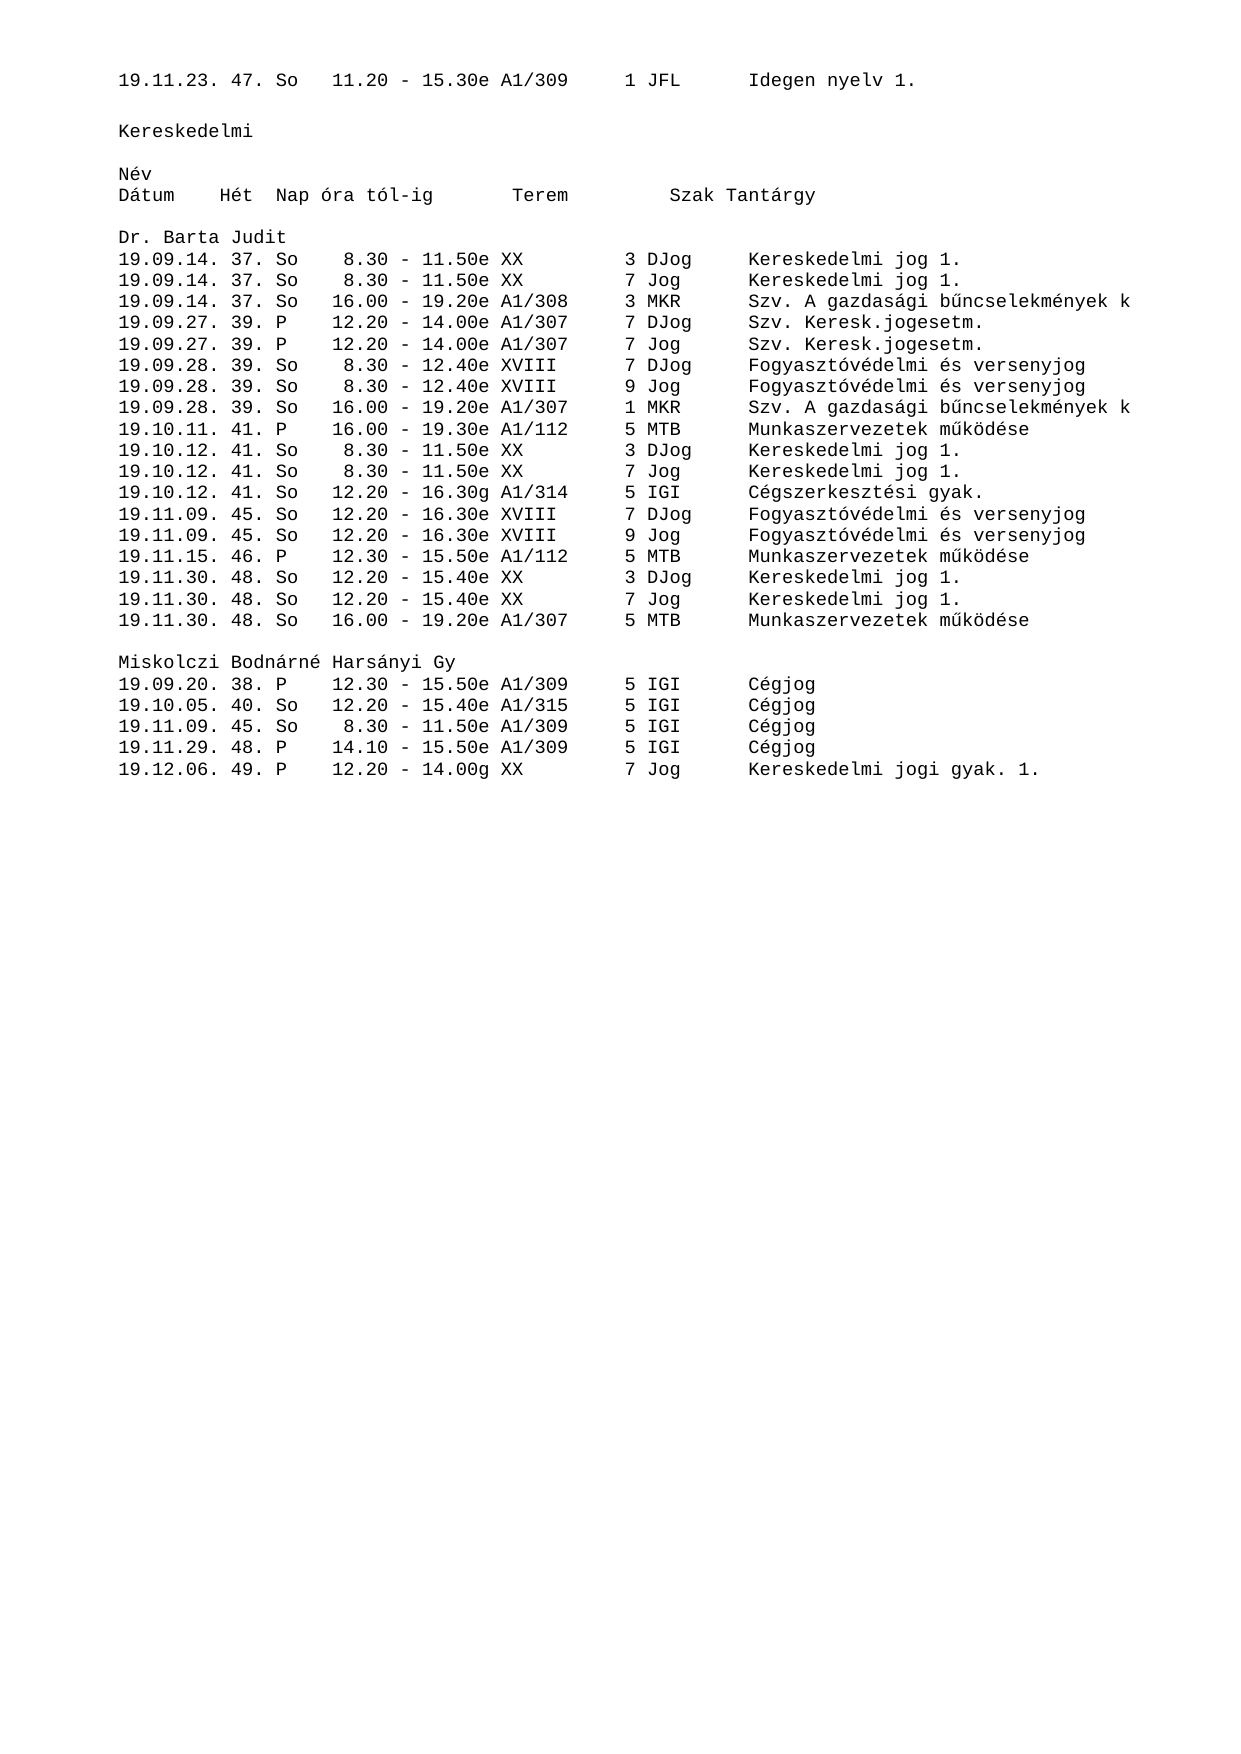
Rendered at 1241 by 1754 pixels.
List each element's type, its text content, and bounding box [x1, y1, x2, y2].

text Név [118, 164, 1181, 186]
text 19.11.30. 48. So 12.20 - 15.40e XX 7 Jog Kereskedelmi jog 1. [118, 589, 1181, 611]
text Dr. Barta Judit [118, 228, 1181, 249]
text 19.10.12. 41. So 8.30 - 11.50e XX 3 DJog Kereskedelmi jog 1. [118, 441, 1181, 462]
text 19.10.12. 41. So 12.20 - 16.30g A1/314 5 IGI Cégszerkesztési gyak. [118, 483, 1181, 504]
text Miskolczi Bodnárné Harsányi Gy [118, 653, 1181, 674]
text 19.09.20. 38. P 12.30 - 15.50e A1/309 5 IGI Cégjog [118, 674, 1181, 696]
text 19.09.14. 37. So 8.30 - 11.50e XX 7 Jog Kereskedelmi jog 1. [118, 271, 1181, 292]
text 19.09.14. 37. So 8.30 - 11.50e XX 3 DJog Kereskedelmi jog 1. [118, 249, 1181, 271]
text 19.11.15. 46. P 12.30 - 15.50e A1/112 5 MTB Munkaszervezetek működése [118, 547, 1181, 568]
text 19.09.14. 37. So 16.00 - 19.20e A1/308 3 MKR Szv. A gazdasági bűncselekmények k [118, 292, 1181, 313]
text 19.11.09. 45. So 8.30 - 11.50e A1/309 5 IGI Cégjog [118, 717, 1181, 738]
text Dátum Hét Nap óra tól-ig Terem Szak Tantárgy [118, 186, 1181, 207]
text 19.11.30. 48. So 16.00 - 19.20e A1/307 5 MTB Munkaszervezetek működése [118, 611, 1181, 632]
text 19.09.28. 39. So 8.30 - 12.40e XVIII 7 DJog Fogyasztóvédelmi és versenyjog [118, 356, 1181, 377]
text 19.12.06. 49. P 12.20 - 14.00g XX 7 Jog Kereskedelmi jogi gyak. 1. [118, 759, 1181, 781]
text 19.09.28. 39. So 8.30 - 12.40e XVIII 9 Jog Fogyasztóvédelmi és versenyjog [118, 377, 1181, 398]
text 19.11.30. 48. So 12.20 - 15.40e XX 3 DJog Kereskedelmi jog 1. [118, 568, 1181, 589]
text 19.11.23. 47. So 11.20 - 15.30e A1/309 1 JFL Idegen nyelv 1. [118, 71, 1181, 122]
text Kereskedelmi [118, 122, 1181, 143]
text 19.10.11. 41. P 16.00 - 19.30e A1/112 5 MTB Munkaszervezetek működése [118, 419, 1181, 441]
text 19.10.12. 41. So 8.30 - 11.50e XX 7 Jog Kereskedelmi jog 1. [118, 462, 1181, 483]
text 19.09.27. 39. P 12.20 - 14.00e A1/307 7 Jog Szv. Keresk.jogesetm. [118, 334, 1181, 356]
text 19.11.09. 45. So 12.20 - 16.30e XVIII 7 DJog Fogyasztóvédelmi és versenyjog [118, 504, 1181, 526]
text 19.09.27. 39. P 12.20 - 14.00e A1/307 7 DJog Szv. Keresk.jogesetm. [118, 313, 1181, 334]
text 19.09.28. 39. So 16.00 - 19.20e A1/307 1 MKR Szv. A gazdasági bűncselekmények k [118, 398, 1181, 419]
text 19.11.29. 48. P 14.10 - 15.50e A1/309 5 IGI Cégjog [118, 738, 1181, 759]
text 19.10.05. 40. So 12.20 - 15.40e A1/315 5 IGI Cégjog [118, 696, 1181, 717]
text 19.11.09. 45. So 12.20 - 16.30e XVIII 9 Jog Fogyasztóvédelmi és versenyjog [118, 526, 1181, 547]
